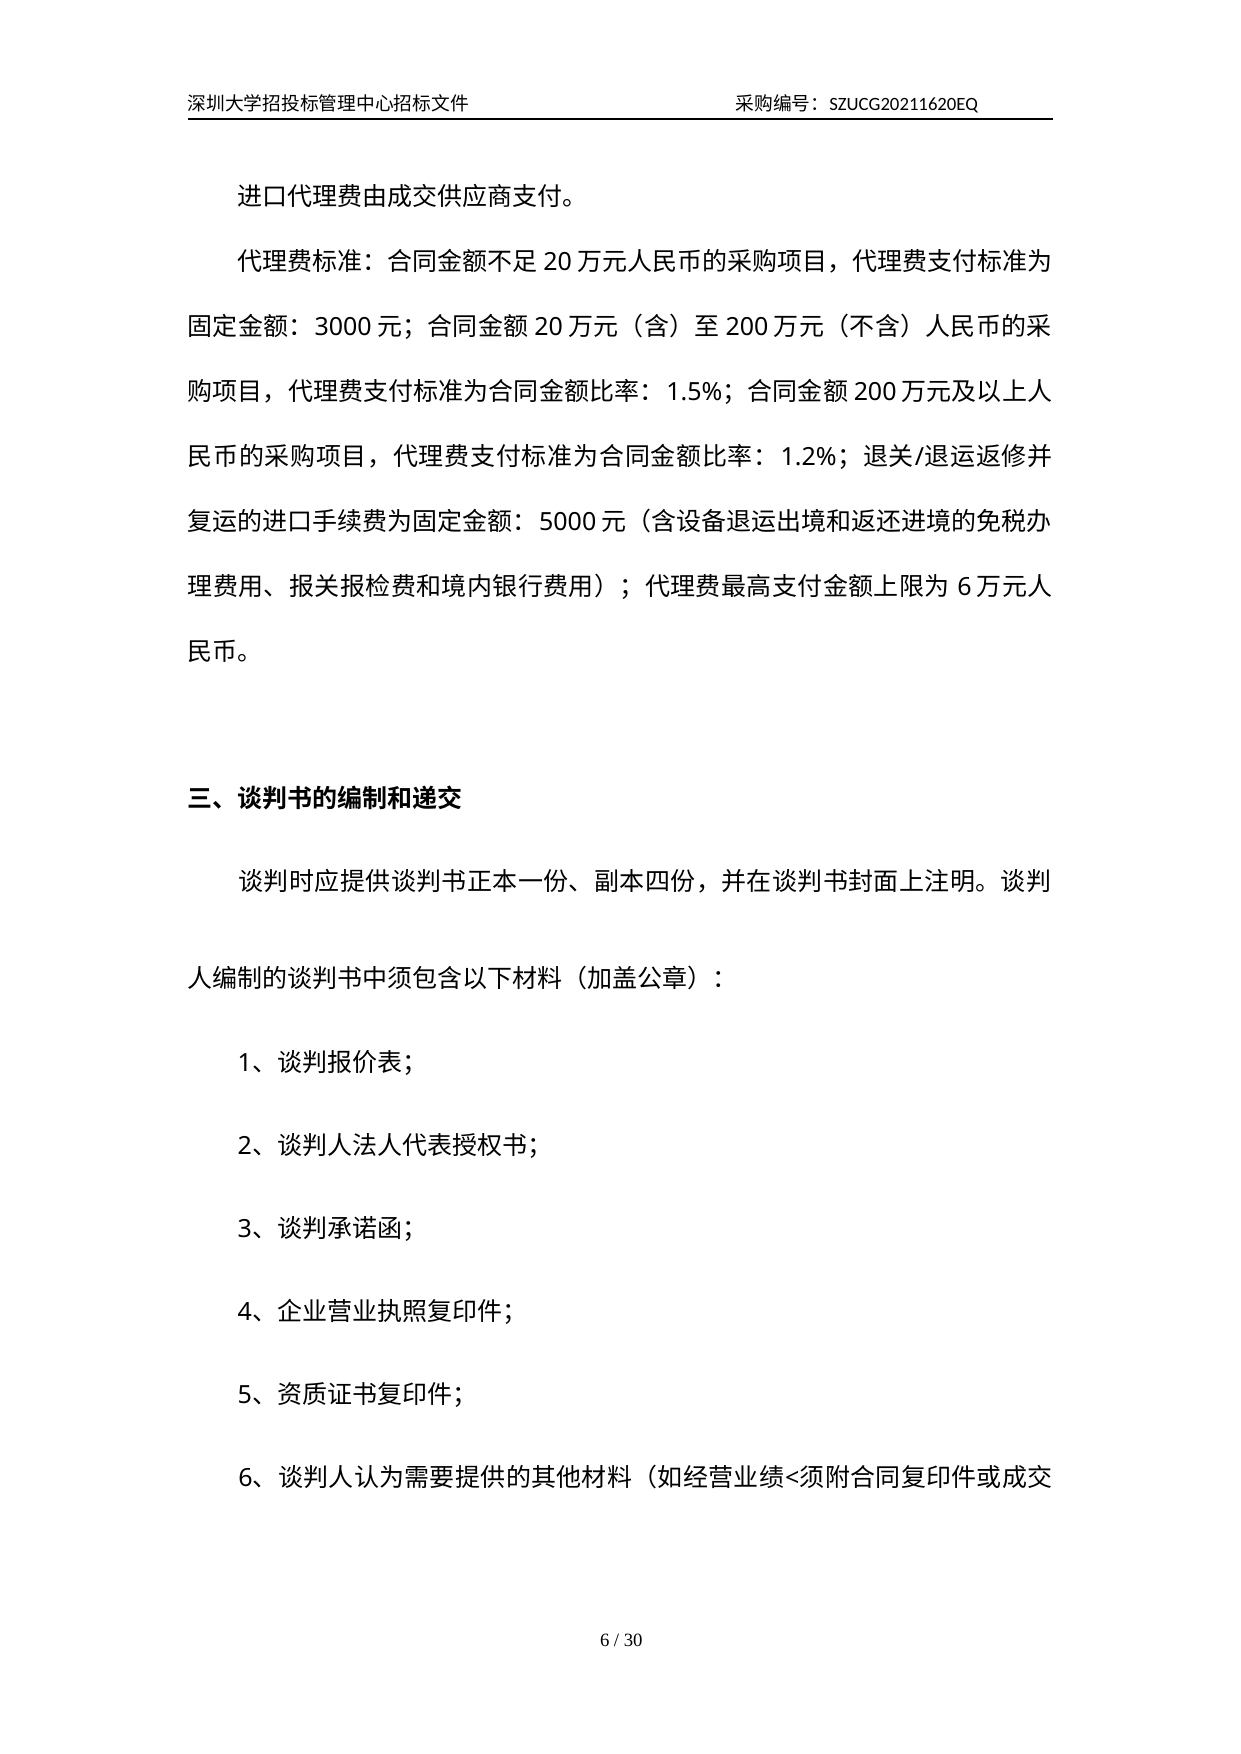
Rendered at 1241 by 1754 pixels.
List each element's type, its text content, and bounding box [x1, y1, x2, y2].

text 5、资质证书复印件； [187, 1360, 1053, 1425]
text 2、谈判人法人代表授权书； [187, 1111, 1053, 1176]
text 4、企业营业执照复印件； [187, 1277, 1053, 1342]
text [187, 1443, 1053, 1508]
text 1、谈判报价表； [187, 1028, 1053, 1093]
text 进口代理费由成交供应商支付。 [187, 162, 1053, 227]
text 代理费标准：合同金额不足20万元人民币的采购项目，代理费支付标准为固定金额：3000元；合同金额20万元（含）至200万元（不含）人民币的采购项目，代理费支付标准为合同金额比率：1.5%；合同金额200万元及以上人民币的采购项目，代理费支付标准为合同金额比率：1.2%；退关/退运返修并复运的进口手续费为固定金额：5000元（含设备退运出境和返还进境的免税办理费用、报关报检费和境内银行费用）；代理费最高支付金额上限为6万元人民币。 [187, 227, 1053, 682]
text 三、谈判书的编制和递交 [187, 764, 1053, 829]
text 谈判时应提供谈判书正本一份、副本四份，并在谈判书封面上注明。谈判人编制的谈判书中须包含以下材料（加盖公章）： [187, 847, 1053, 1009]
text 3、谈判承诺函； [187, 1194, 1053, 1259]
